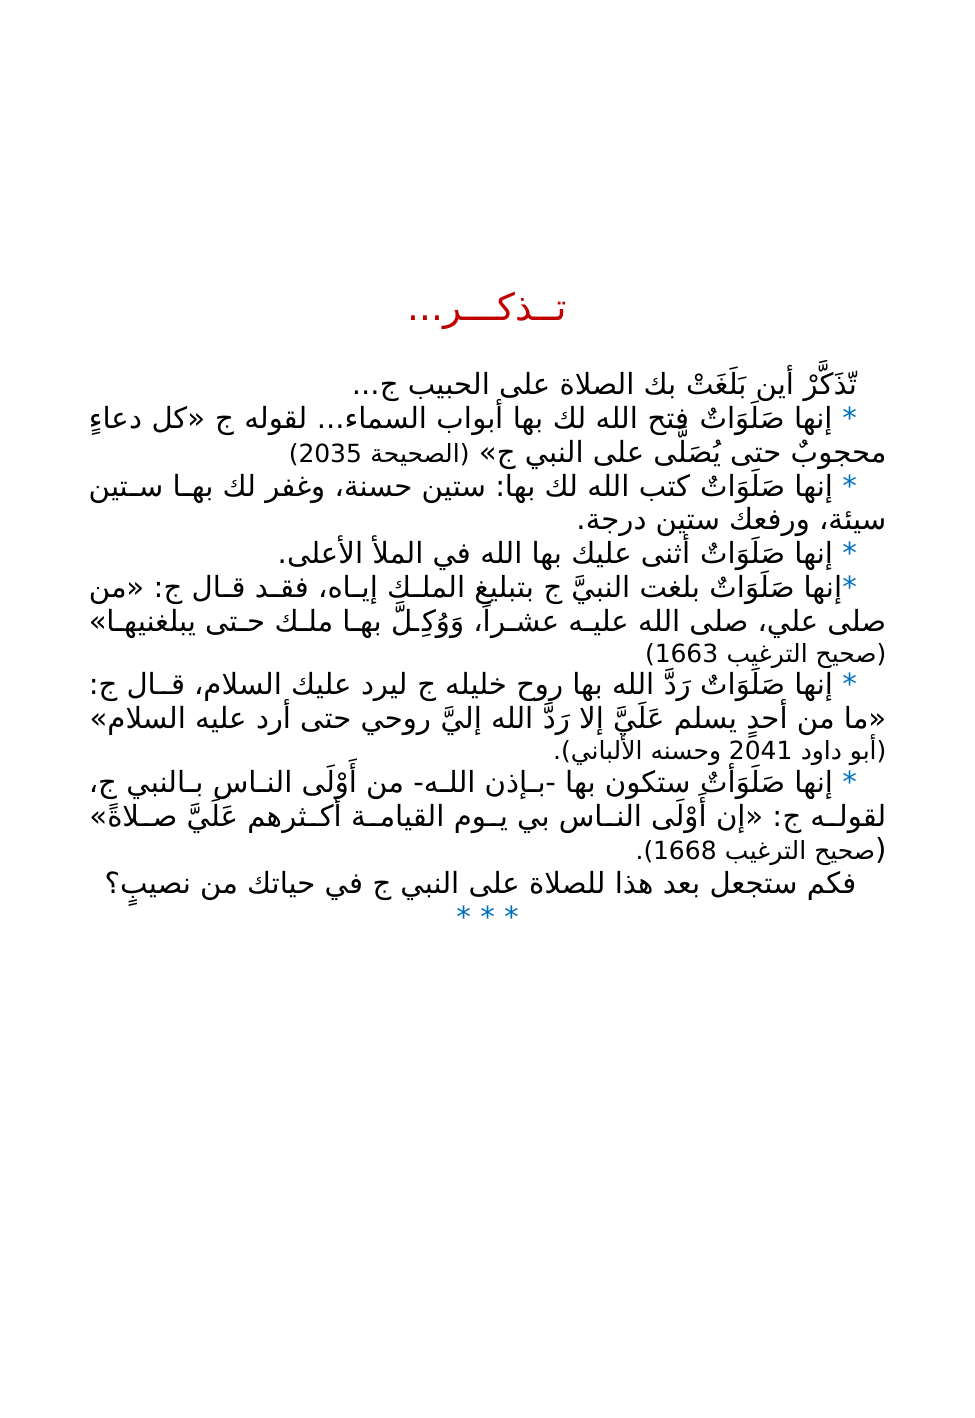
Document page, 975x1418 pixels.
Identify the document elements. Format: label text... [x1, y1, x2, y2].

text تــذكـــر... [89, 286, 886, 329]
text * إنها صَلَوَأتٌ ستكون بها -بإذن الله- من أَوْلَى الناس بالنبي ج، لقوله ج: «إن أَوْلَى الناس بي يوم القيامة أكثرهم عَلَيَّ صلاةً» (صحيح الترغيب 1668). [89, 765, 886, 867]
text تّذَكَّرْ أين بَلَغَتْ بك الصلاة على الحبيب ج... [89, 367, 886, 401]
text *إنها صَلَوَاتٌ بلغت النبيَّ ج بتبليغ الملك إياه، فقد قال ج: «من صلى علي، صلى الله عليه عشراً، وَوُكِلَّ بها ملك حتى يبلغنيها» (صحيح الترغيب 1663) [89, 571, 886, 668]
text * إنها صَلَوَاتٌ فتح الله لك بها أبواب السماء... لقوله ج «كل دعاءٍ محجوبٌ حتى يُصَلَّى على النبي ج» (الصحيحة 2035) [89, 401, 886, 469]
text * * * [89, 901, 886, 935]
text فكم ستجعل بعد هذا للصلاة على النبي ج في حياتك من نصيبٍ؟ [89, 867, 886, 901]
text * إنها صَلَوَاتٌ أثنى عليك بها الله في الملأ الأعلى. [89, 537, 886, 571]
text * إنها صَلَوَاتٌ رَدَّ الله بها روح خليله ج ليرد عليك السلام، قال ج: «ما من أحدٍ يسلم عَلَيَّ إلا رَدَّ الله إليَّ روحي حتى أرد عليه السلام» (أبو داود 2041 وحسنه الألباني). [89, 668, 886, 765]
text * إنها صَلَوَاتٌ كتب الله لك بها: ستين حسنة، وغفر لك بها ستين سيئة، ورفعك ستين درجة. [89, 469, 886, 537]
